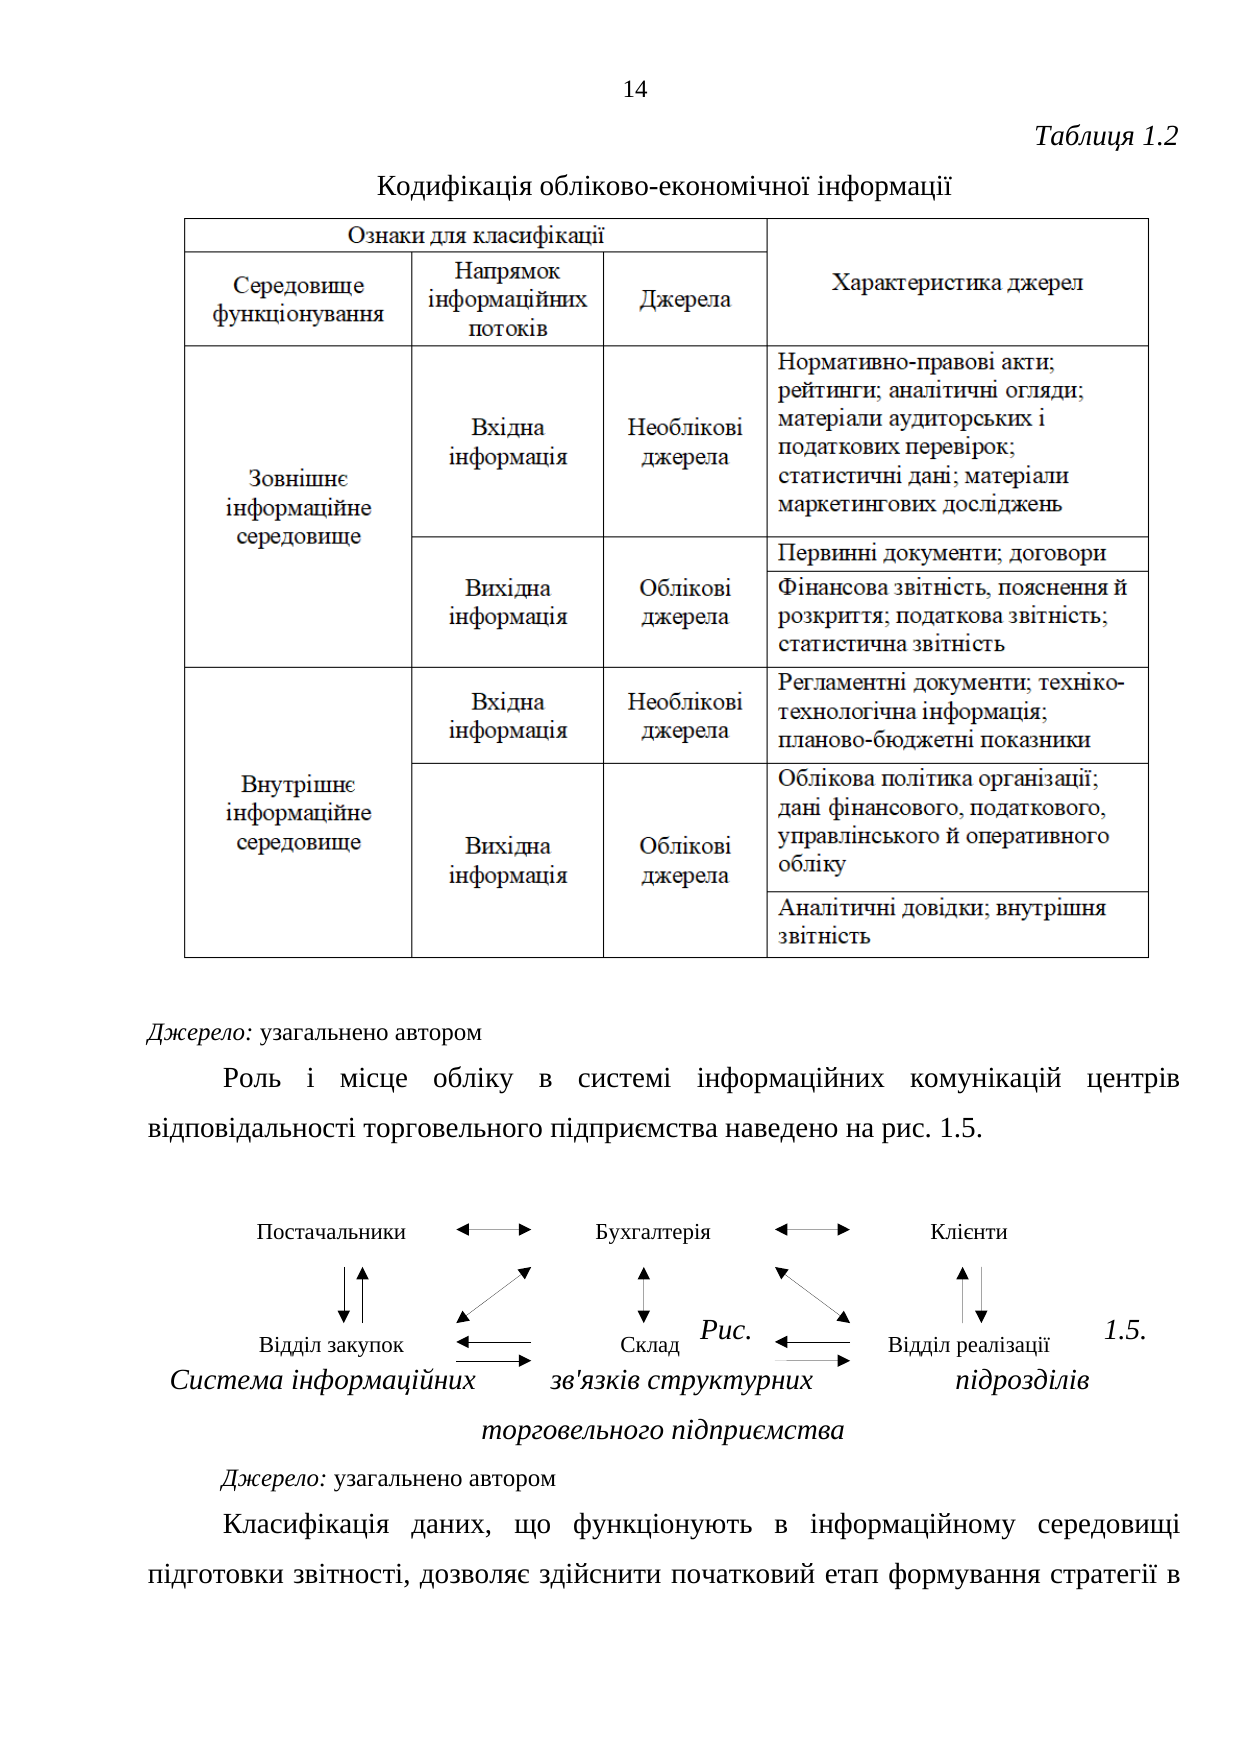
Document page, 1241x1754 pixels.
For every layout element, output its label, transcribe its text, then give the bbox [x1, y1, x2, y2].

text Рис. 1.5. Система інформаційних зв'язків структурних підрозділів торговельного підприємства [148, 1312, 1181, 1446]
text Роль і місце обліку в системі інформаційних комунікацій центрів відповідальності торговельного підприємства наведено на рис. 1.5. [148, 1060, 1181, 1144]
text Джерело: узагальнено автором [148, 1017, 1181, 1046]
text Джерело: узагальнено автором [148, 1463, 1181, 1491]
picture [156, 218, 1173, 1004]
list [148, 1506, 1181, 1590]
text Кодифікація обліково-економічної інформації [148, 168, 1181, 202]
text Таблиця 1.2 [148, 118, 1181, 152]
